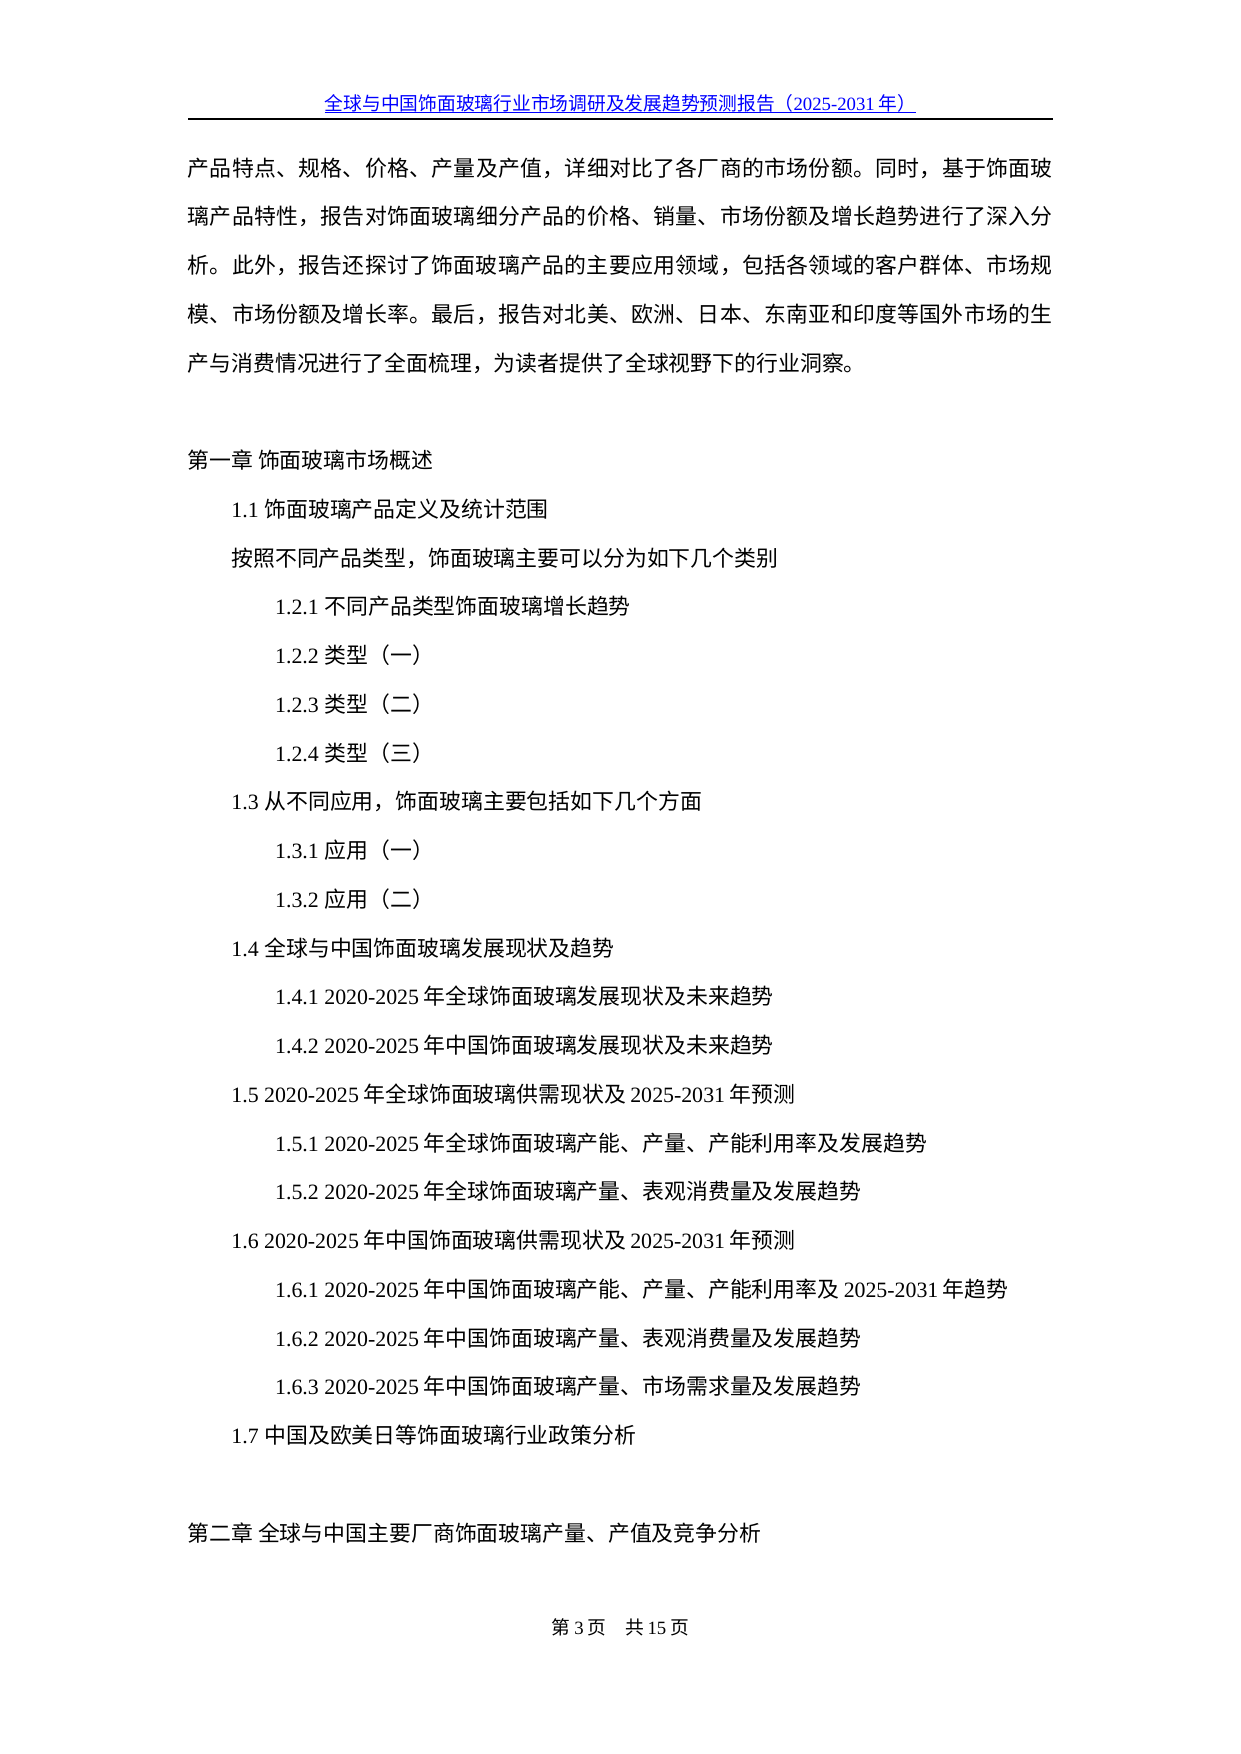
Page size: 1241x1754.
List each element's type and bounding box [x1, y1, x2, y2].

text [187, 150, 1053, 1548]
